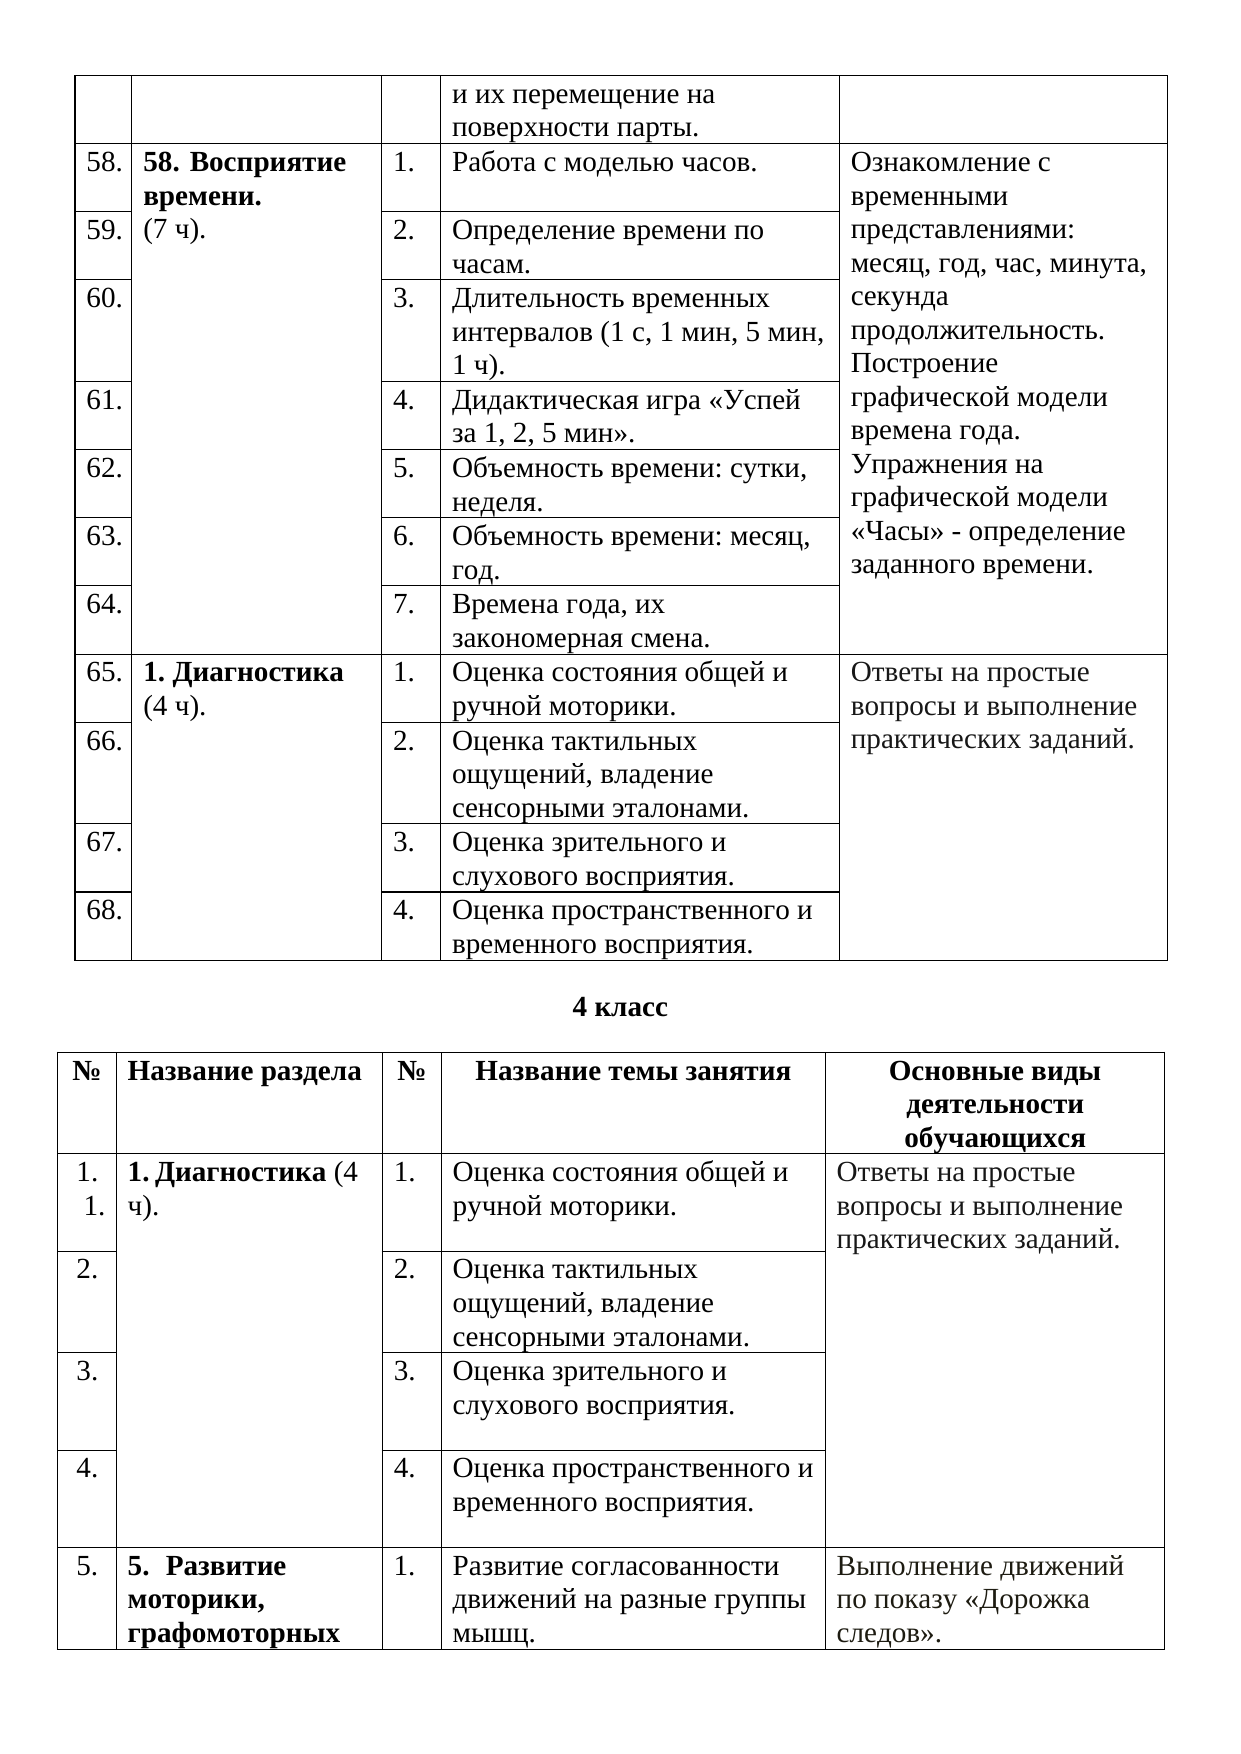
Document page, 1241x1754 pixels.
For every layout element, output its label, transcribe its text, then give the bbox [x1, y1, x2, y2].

table_cell Оценка пространственного и временного восприятия. [442, 1451, 825, 1547]
table_cell [76, 144, 131, 211]
table_cell [58, 1451, 116, 1547]
table_cell [383, 1353, 441, 1449]
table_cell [441, 76, 839, 143]
table_cell Оценка зрительного и слухового восприятия. [441, 824, 839, 891]
table_cell Ответы на простые вопросы и выполнение практических заданий. [826, 1154, 1164, 1547]
table_cell [76, 518, 131, 585]
table_cell Объемность времени: сутки, неделя. [441, 450, 839, 517]
table_cell [382, 824, 440, 891]
table_header Основные виды деятельности обучающихся [826, 1053, 1164, 1153]
table_cell Восприятие времени. (7 ч). [132, 144, 381, 653]
table_header Название темы занятия [442, 1053, 825, 1153]
table_header № [383, 1053, 441, 1153]
table_cell [76, 655, 131, 722]
table_cell [382, 382, 440, 449]
table_cell [382, 212, 440, 279]
text 4 класс [75, 989, 1165, 1023]
table_cell [58, 1353, 116, 1449]
table_header № [58, 1053, 116, 1153]
table_cell [382, 76, 440, 143]
table_cell [383, 1154, 441, 1251]
table_cell [76, 893, 131, 959]
table_cell [382, 280, 440, 381]
table_cell [76, 824, 131, 891]
table_cell [76, 586, 131, 653]
table_cell Объемность времени: месяц, год. [441, 518, 839, 585]
table_cell [383, 1548, 441, 1648]
table_cell Оценка тактильных ощущений, владение сенсорными эталонами. [441, 723, 839, 823]
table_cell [117, 1548, 382, 1648]
table_cell [58, 1548, 116, 1648]
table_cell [826, 1548, 1164, 1648]
table_header Название раздела [117, 1053, 382, 1153]
table_cell Оценка тактильных ощущений, владение сенсорными эталонами. [442, 1252, 825, 1352]
table_cell Оценка состояния общей и ручной моторики. [442, 1154, 825, 1251]
table_cell [58, 1252, 116, 1352]
table_cell Ответы на простые вопросы и выполнение практических заданий. [840, 655, 1167, 959]
table_cell 1. Диагностика (4 ч). [132, 655, 381, 959]
table_cell [382, 518, 440, 585]
table_cell [382, 450, 440, 517]
table_cell [383, 1252, 441, 1352]
table_cell [76, 212, 131, 279]
table_cell Дидактическая игра «Успей за 1, 2, 5 мин». [441, 382, 839, 449]
table_cell [382, 723, 440, 823]
table_cell Оценка состояния общей и ручной моторики. [441, 655, 839, 722]
table_cell Диагностика (4 ч). [117, 1154, 382, 1547]
table_cell [76, 450, 131, 517]
table_cell 1. [58, 1154, 116, 1251]
table_cell [76, 280, 131, 381]
table_cell Ознакомление с временными представлениями: месяц, год, час, минута, секунда продолжительность. Построение графической модели времена года. Упражнения на графической модели «Часы» - определение заданного времени. [840, 144, 1167, 653]
table_cell [76, 382, 131, 449]
table_cell [383, 1451, 441, 1547]
table_cell [382, 144, 440, 211]
table_cell Времена года, их закономерная смена. [441, 586, 839, 653]
table_cell [76, 76, 131, 143]
table_cell Определение времени по часам. [441, 212, 839, 279]
table_cell Работа с моделью часов. [441, 144, 839, 211]
table_cell [382, 586, 440, 653]
table_cell Оценка зрительного и слухового восприятия. [442, 1353, 825, 1449]
table_cell [382, 655, 440, 722]
table_cell Развитие согласованности движений на разные группы мышц. [442, 1548, 825, 1648]
table_cell Оценка пространственного и временного восприятия. [441, 893, 839, 959]
table_cell Длительность временных интервалов (1 с, 1 мин, 5 мин, 1 ч). [441, 280, 839, 381]
table_cell [382, 893, 440, 959]
table_cell [76, 723, 131, 823]
